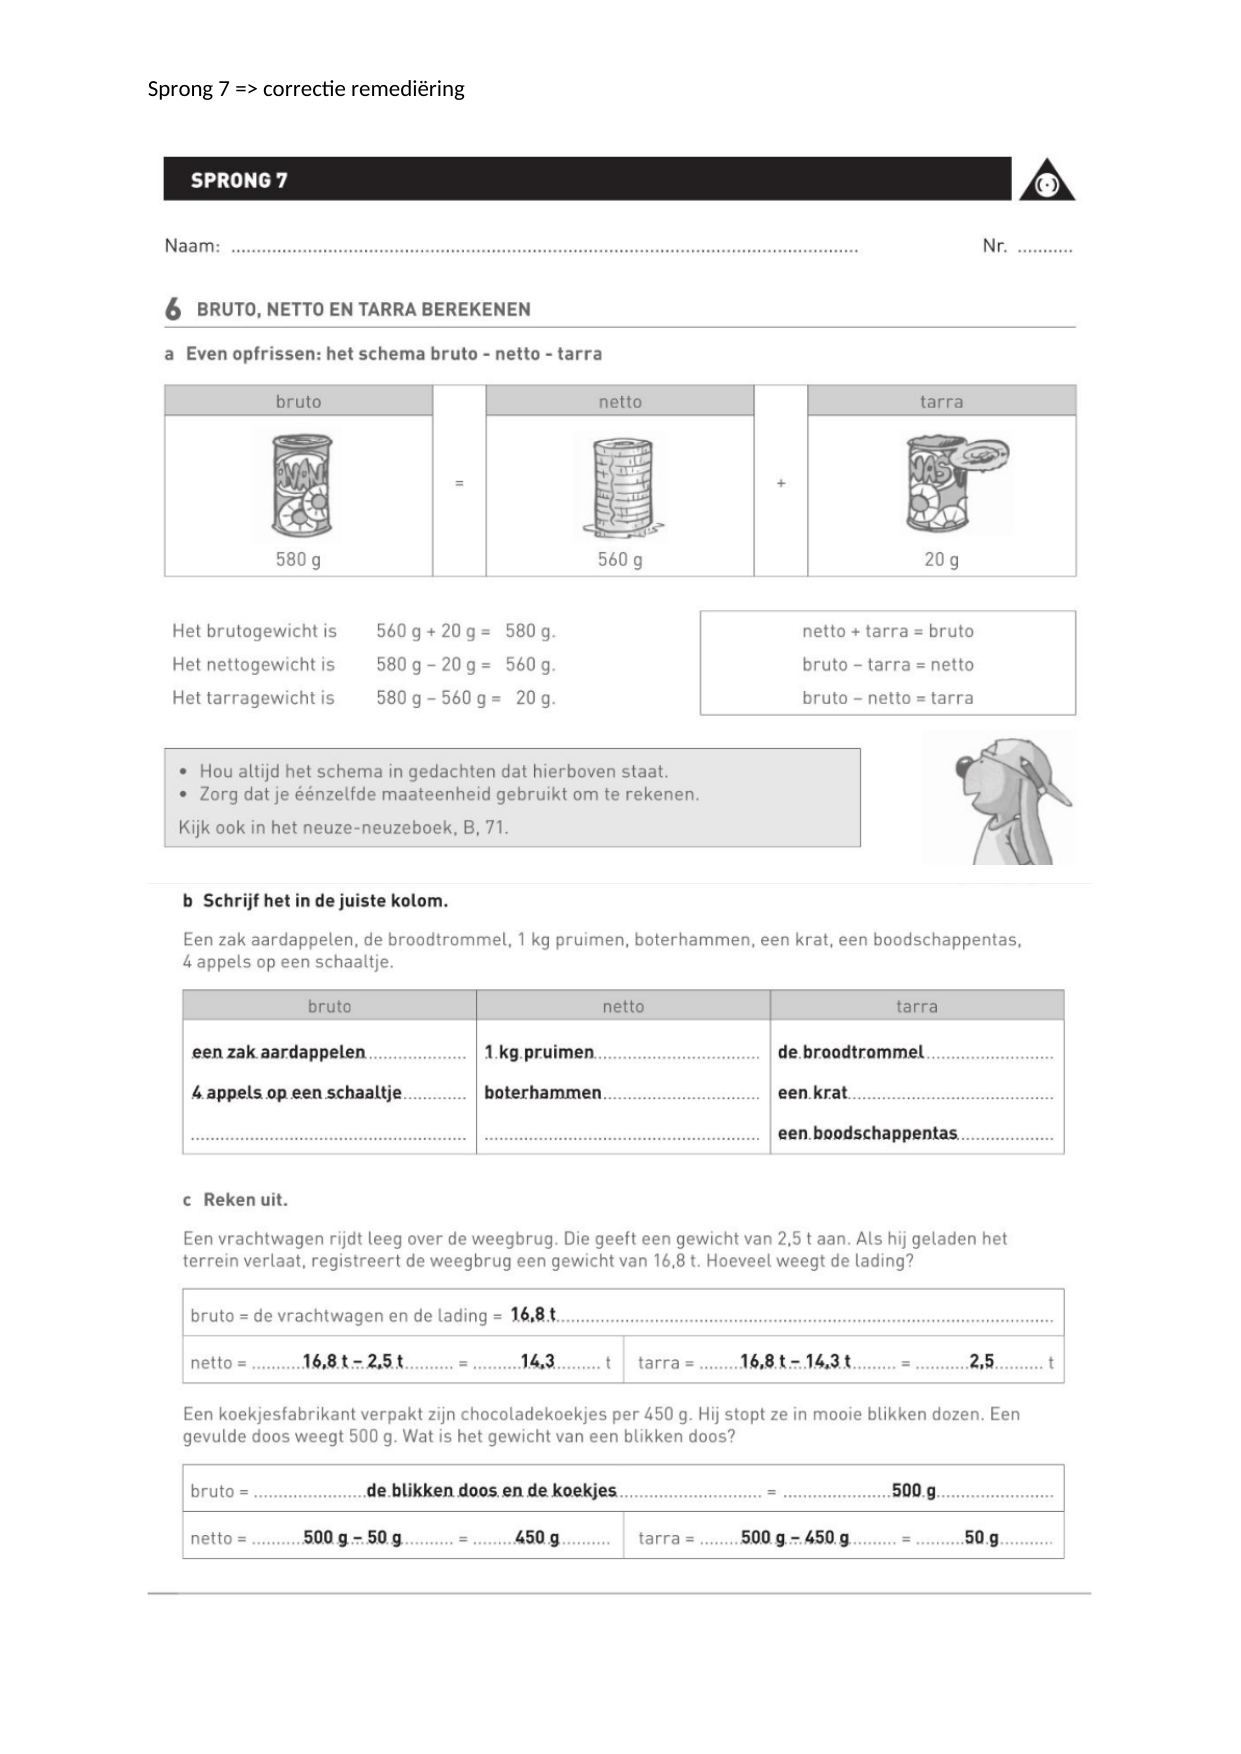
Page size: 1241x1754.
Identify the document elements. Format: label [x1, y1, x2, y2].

picture [147, 883, 1092, 1602]
picture [147, 147, 1129, 865]
